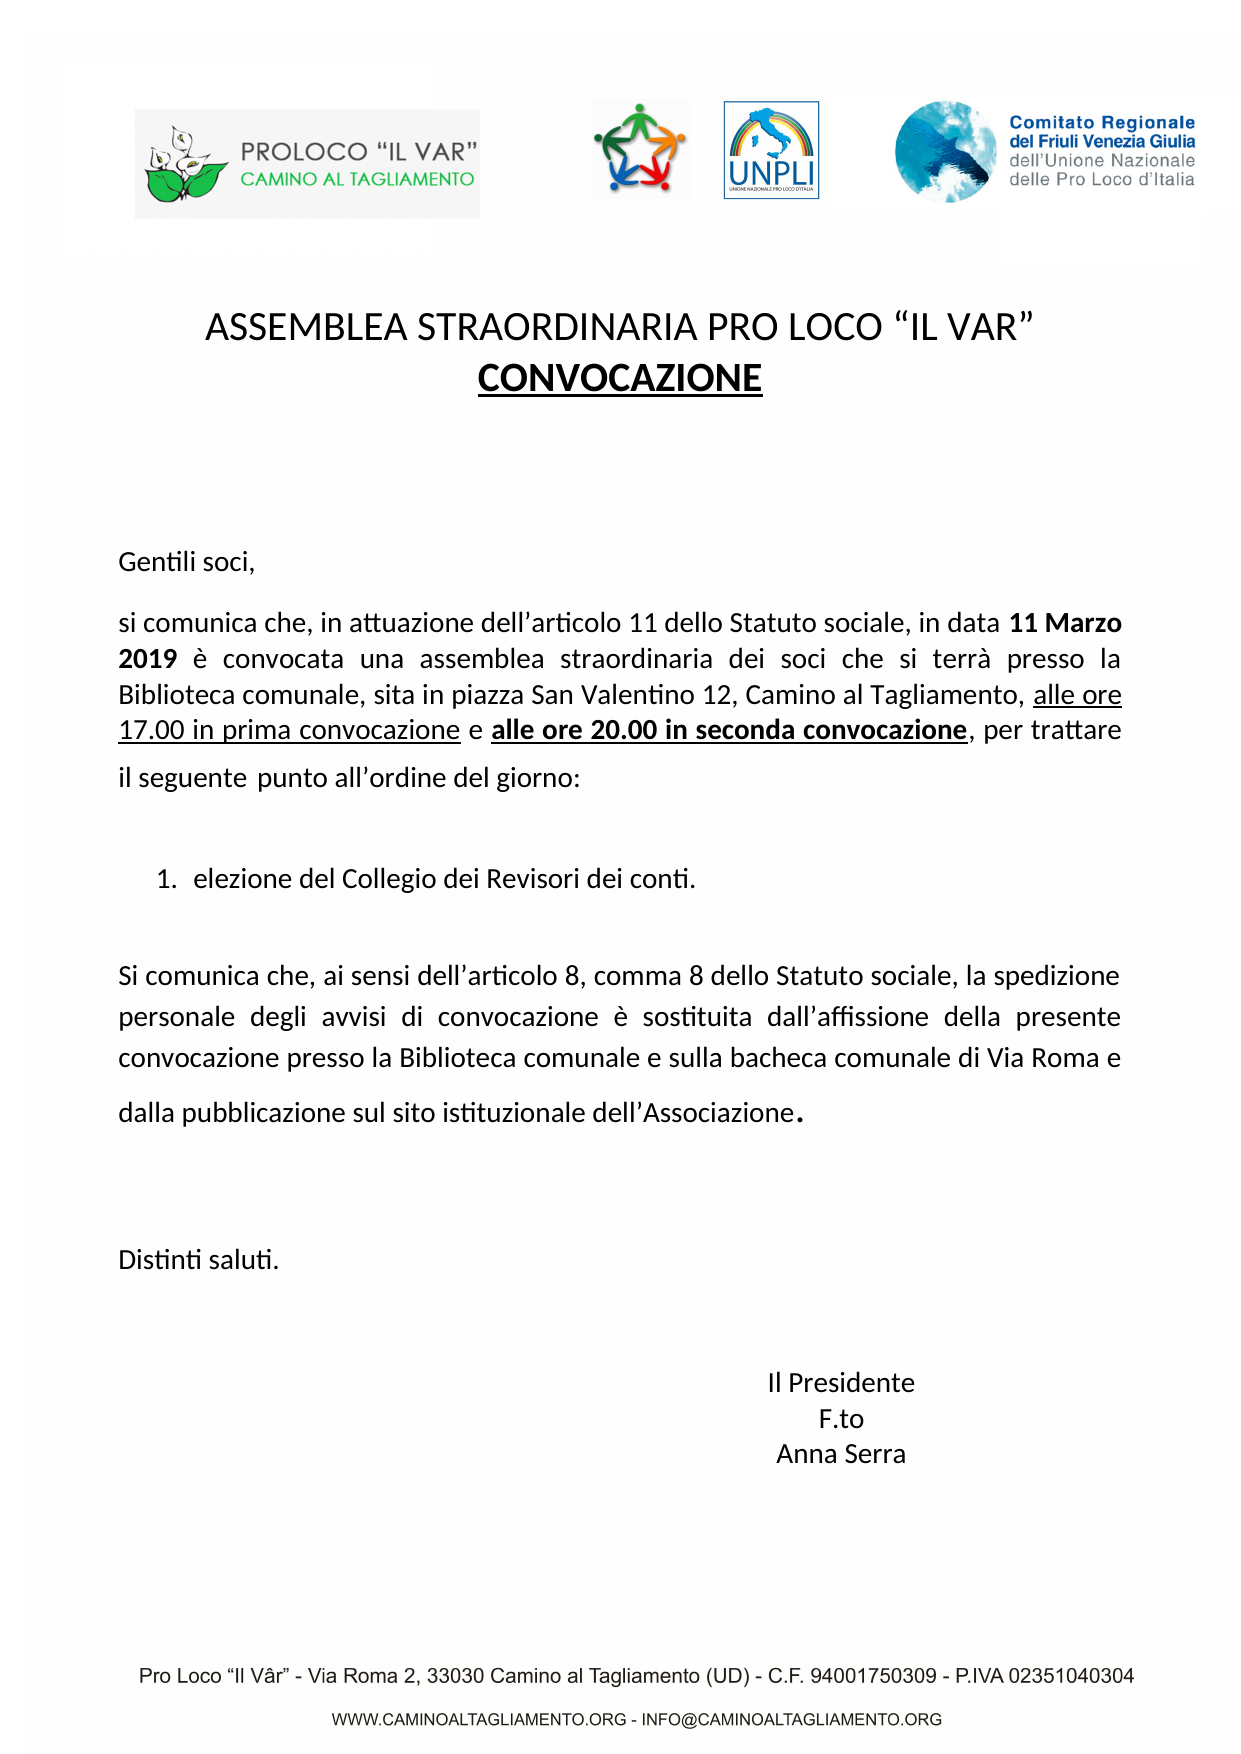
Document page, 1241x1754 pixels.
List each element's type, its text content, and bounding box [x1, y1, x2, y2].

text Distinti saluti. [118, 1241, 1122, 1276]
text ASSEMBLEA STRAORDINARIA PRO LOCO “IL VAR” [118, 300, 1122, 351]
text Gentili soci, [118, 543, 1122, 578]
text si comunica che, in attuazione dell’articolo 11 dello Statuto sociale, in data 11 Marzo 2019 è convocata una assemblea straordinaria dei soci che si terrà presso la Biblioteca comunale, sita in piazza San Valentino 12, Camino al Tagliamento, alle ore 17.00 in prima convocazione e alle ore 20.00 in seconda convocazione, per trattare il seguente punto all’ordine del giorno: [118, 604, 1122, 798]
text Si comunica che, ai sensi dell’articolo 8, comma 8 dello Statuto sociale, la spedizione personale degli avvisi di convocazione è sostituita dall’affissione della presente convocazione presso la Biblioteca comunale e sulla bacheca comunale di Via Roma e dalla pubblicazione sul sito istituzionale dell’Associazione. [118, 957, 1122, 1133]
text CONVOCAZIONE [118, 351, 1122, 402]
text Il Presidente [118, 1364, 1122, 1400]
picture [25, 31, 1241, 1754]
text F.to [118, 1400, 1122, 1436]
text Anna Serra [118, 1436, 1122, 1471]
list elezione del Collegio dei Revisori dei conti. [156, 860, 1122, 895]
